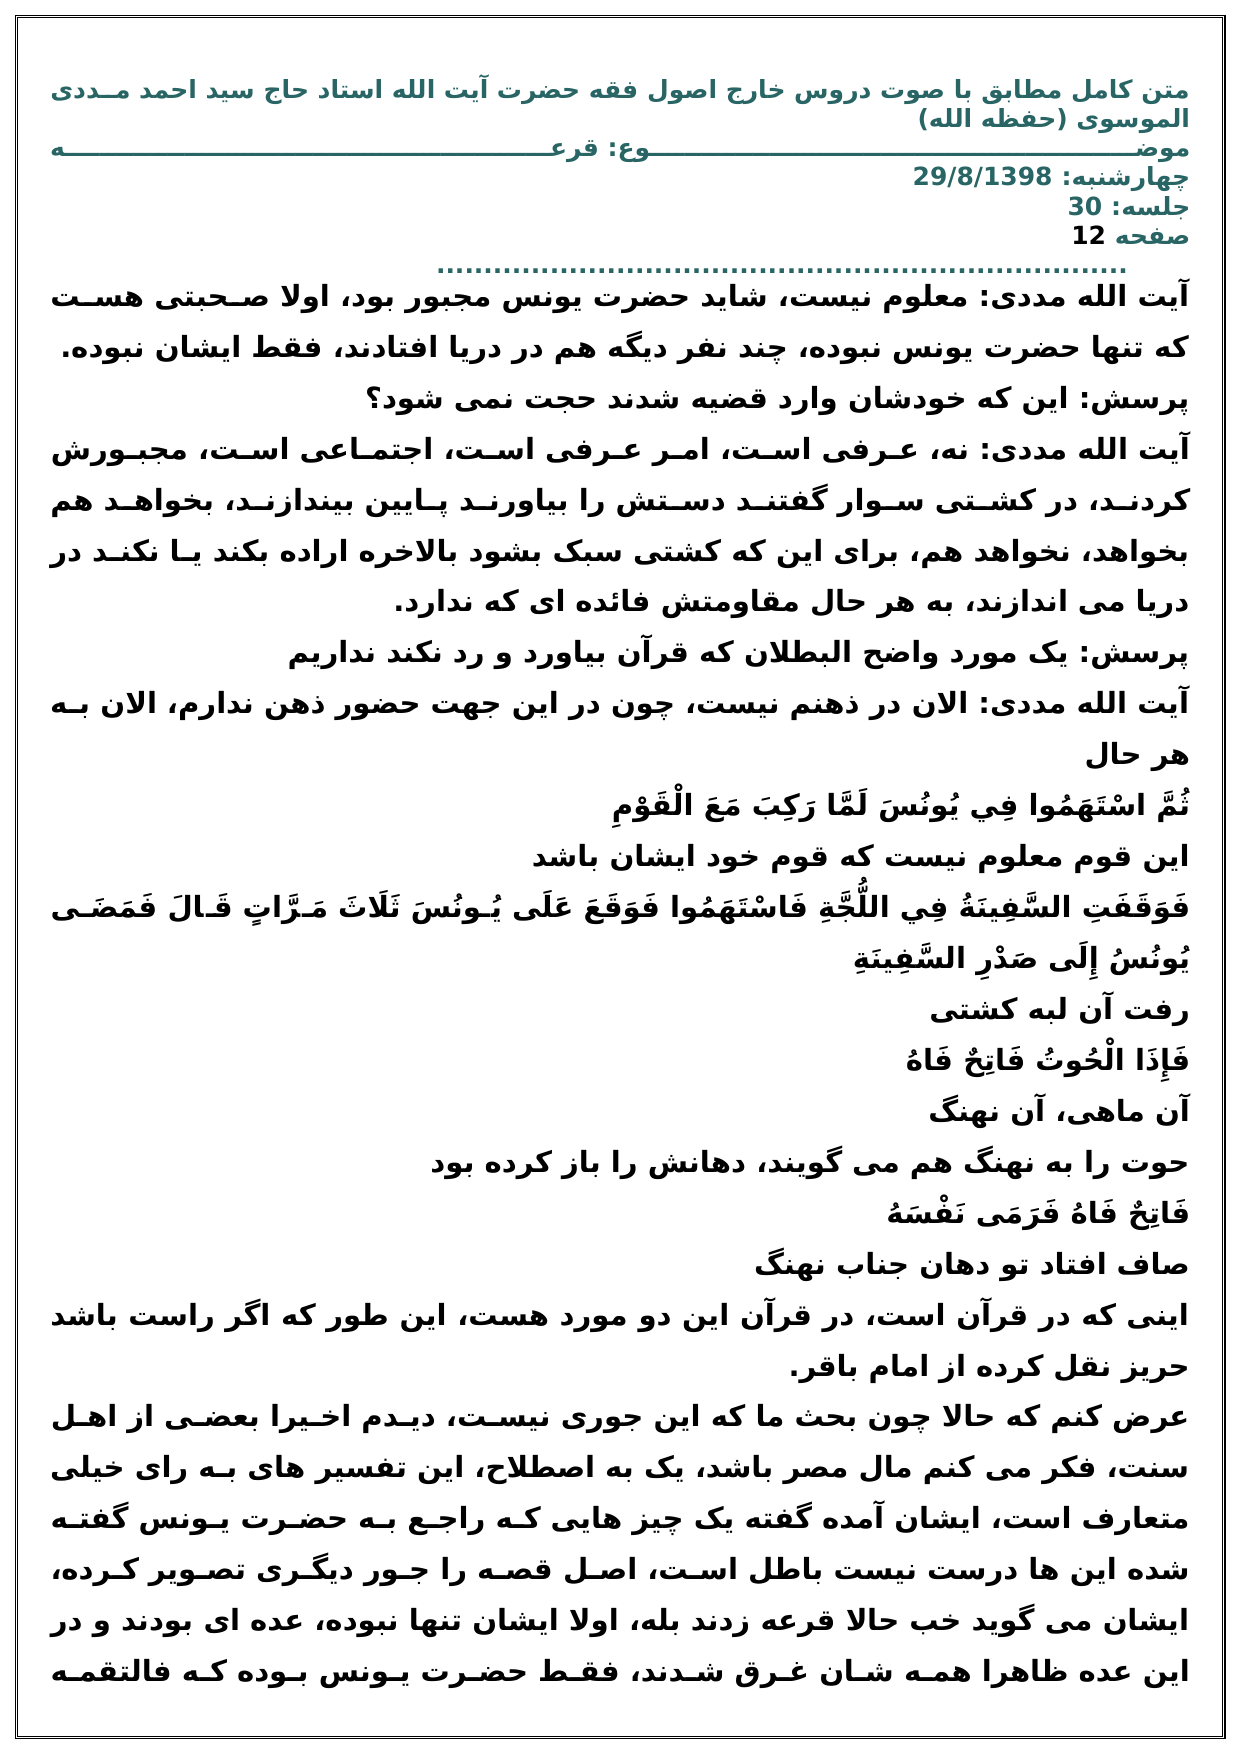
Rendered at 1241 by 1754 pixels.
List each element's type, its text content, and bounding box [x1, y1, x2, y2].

text رفت آن لبه کشتی [50, 992, 1190, 1026]
text حوت را به نهنگ هم می گویند، دهانش را باز کرده بود [50, 1145, 1190, 1179]
text این قوم معلوم نیست که قوم خود ایشان باشد [50, 839, 1190, 873]
text آیت الله مددی: الان در ذهنم نیست، چون در این جهت حضور ذهن ندارم، الان به هر حال [50, 687, 1190, 772]
text آن ماهی، آن نهنگ [50, 1094, 1190, 1128]
text اینی که در قرآن است، در قرآن این دو مورد هست، این طور که اگر راست باشد حریز نقل کرده از امام باقر. [50, 1298, 1190, 1383]
text فَاتِحٌ فَاهُ فَرَمَى نَفْسَهُ [50, 1196, 1190, 1230]
text آیت الله مددی: معلوم نیست، شاید حضرت یونس مجبور بود، اولا صحبتی هست که تنها حضرت یونس نبوده، چند نفر دیگه هم در دریا افتادند، فقط ایشان نبوده. [50, 279, 1190, 364]
text فَإِذَا الْحُوتُ فَاتِحٌ فَاهُ [50, 1043, 1190, 1077]
text پرسش: این که خودشان وارد قضیه شدند حجت نمی شود؟ [50, 381, 1190, 415]
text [50, 1400, 1190, 1688]
text ثُمَّ اسْتَهَمُوا فِي يُونُسَ لَمَّا رَكِبَ مَعَ الْقَوْمِ [50, 788, 1190, 822]
text صاف افتاد تو دهان جناب نهنگ [50, 1247, 1190, 1281]
text آیت الله مددی: نه، عرفی است، امر عرفی است، اجتماعی است، مجبورش کردند، در کشتی سوار گفتند دستش را بیاورند پایین بیندازند، بخواهد هم بخواهد، نخواهد هم، برای این که کشتی سبک بشود بالاخره اراده بکند یا نکند در دریا می اندازند، به هر حال مقاومتش فائده ای که ندارد. [50, 432, 1190, 619]
text پرسش: یک مورد واضح البطلان که قرآن بیاورد و رد نکند نداریم [50, 636, 1190, 670]
text فَوَقَفَتِ السَّفِينَةُ فِي اللُّجَّةِ فَاسْتَهَمُوا فَوَقَعَ عَلَى يُونُسَ ثَلَاثَ مَرَّاتٍ قَالَ فَمَضَى يُونُسُ إِلَى صَدْرِ السَّفِينَةِ [50, 890, 1190, 975]
